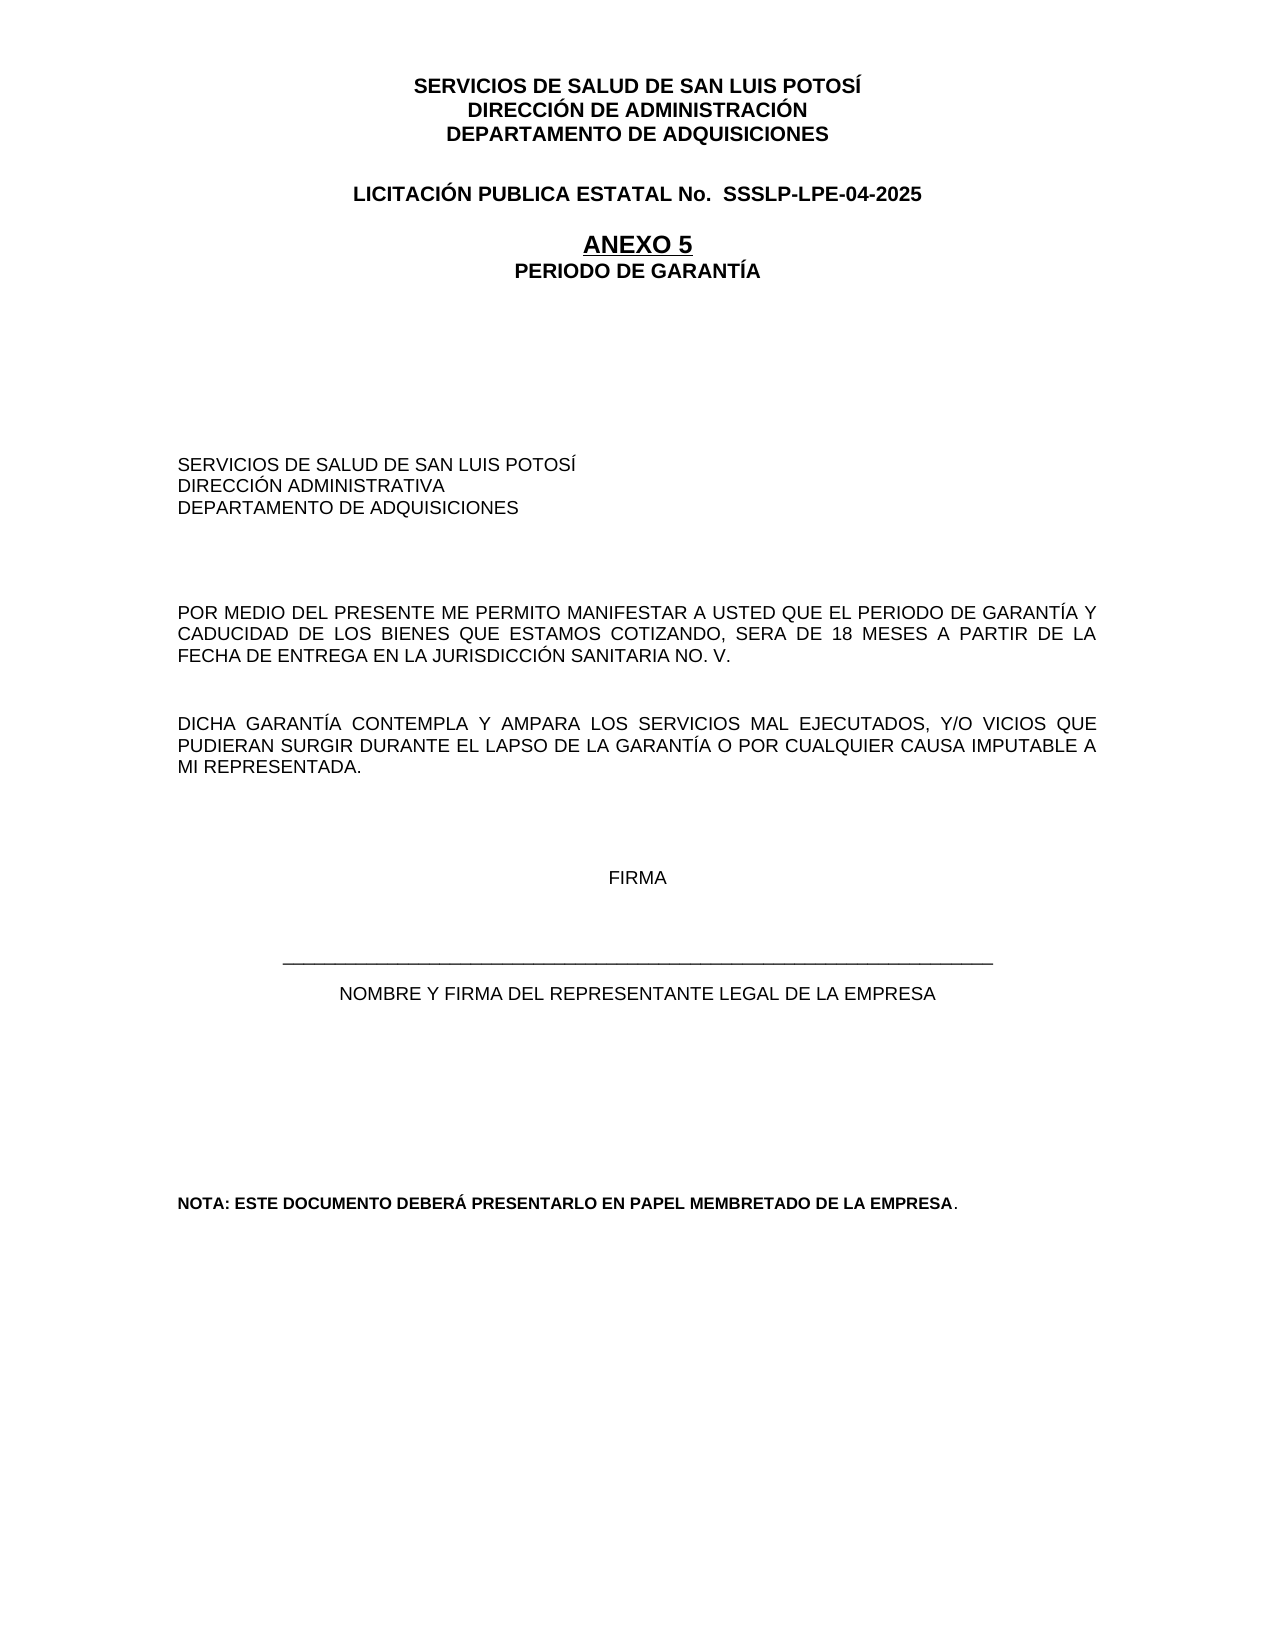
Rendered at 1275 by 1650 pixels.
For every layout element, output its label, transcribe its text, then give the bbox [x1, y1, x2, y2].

text SERVICIOS DE SALUD DE SAN LUIS POTOSÍ [177, 74, 1098, 98]
text ____________________________________________________________________ [177, 944, 1098, 966]
text FIRMA [177, 867, 1098, 889]
text PERIODO DE GARANTÍA [177, 259, 1098, 283]
text DIRECCIÓN ADMINISTRATIVA [177, 475, 1098, 497]
text LICITACIÓN PUBLICA ESTATAL No. SSSLP-LPE-04-2025 [177, 182, 1098, 206]
text DEPARTAMENTO DE ADQUISICIONES [177, 497, 1098, 518]
text NOMBRE Y FIRMA DEL REPRESENTANTE LEGAL DE LA EMPRESA [177, 983, 1098, 1004]
text DIRECCIÓN DE ADMINISTRACIÓN [177, 98, 1098, 122]
text DICHA GARANTÍA CONTEMPLA Y AMPARA LOS SERVICIOS MAL EJECUTADOS, Y/O VICIOS QUE PUDIERAN SURGIR DURANTE EL LAPSO DE LA GARANTÍA O POR CUALQUIER CAUSA IMPUTABLE A MI REPRESENTADA. [177, 713, 1098, 778]
text SERVICIOS DE SALUD DE SAN LUIS POTOSÍ [177, 454, 1098, 475]
text POR MEDIO DEL PRESENTE ME PERMITO MANIFESTAR A USTED QUE EL PERIODO DE GARANTÍA Y CADUCIDAD DE LOS BIENES QUE ESTAMOS COTIZANDO, SERA DE 18 MESES A PARTIR DE LA FECHA DE ENTREGA EN LA JURISDICCIÓN SANITARIA NO. V. [177, 602, 1098, 666]
text NOTA: ESTE DOCUMENTO DEBERÁ PRESENTARLO EN PAPEL MEMBRETADO DE LA EMPRESA. [177, 1192, 1098, 1213]
subtitle ANEXO 5 [177, 230, 1098, 259]
text DEPARTAMENTO DE ADQUISICIONES [177, 122, 1098, 146]
